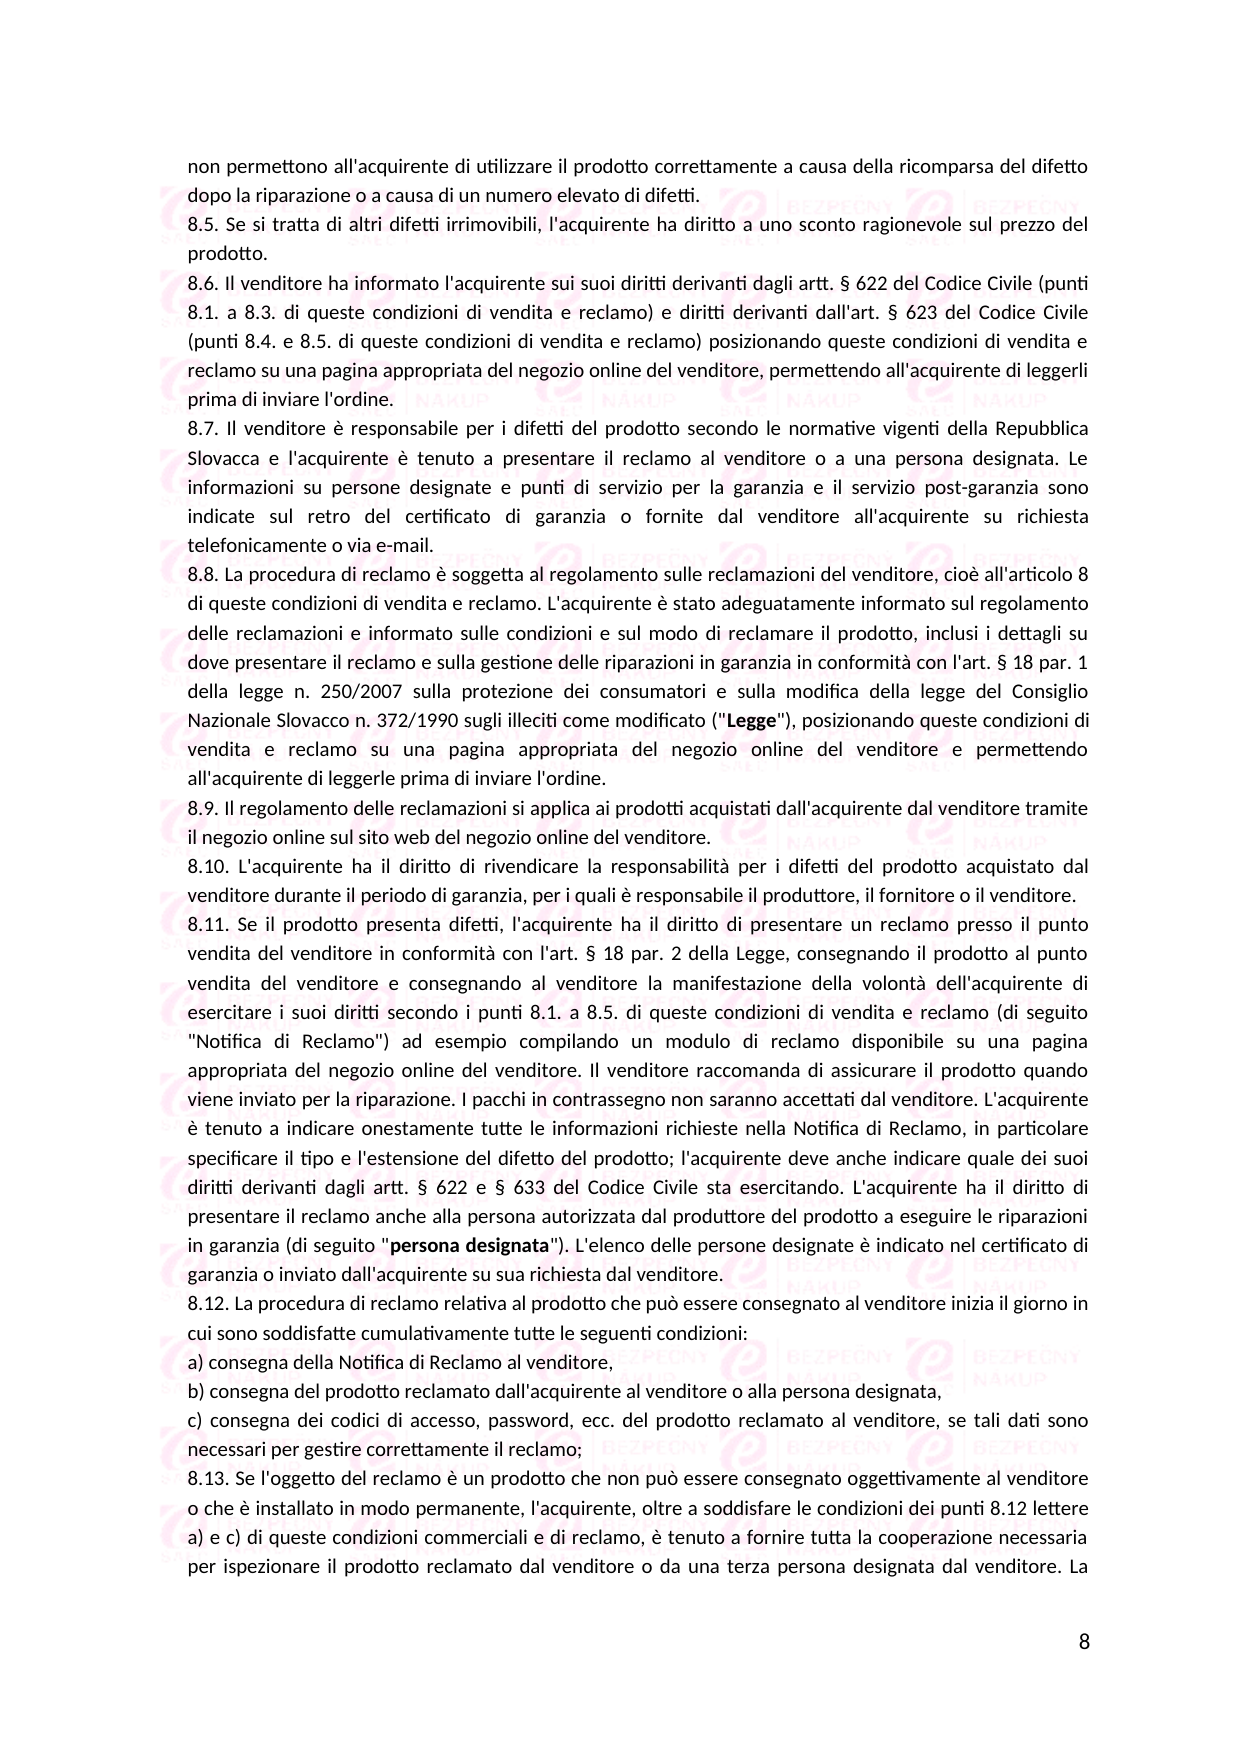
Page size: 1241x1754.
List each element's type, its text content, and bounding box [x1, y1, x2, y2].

text c) consegna dei codici di accesso, password, ecc. del prodotto reclamato al venditore, se tali dati sono necessari per gestire correttamente il reclamo; [187, 1404, 1090, 1462]
text 8.12. La procedura di reclamo relativa al prodotto che può essere consegnato al venditore inizia il giorno in cui sono soddisfatte cumulativamente tutte le seguenti condizioni: [187, 1287, 1090, 1346]
text 8.7. Il venditore è responsabile per i difetti del prodotto secondo le normative vigenti della Repubblica Slovacca e l'acquirente è tenuto a presentare il reclamo al venditore o a una persona designata. Le informazioni su persone designate e punti di servizio per la garanzia e il servizio post-garanzia sono indicate sul retro del certificato di garanzia o fornite dal venditore all'acquirente su richiesta telefonicamente o via e-mail. [187, 412, 1090, 558]
text 8.6. Il venditore ha informato l'acquirente sui suoi diritti derivanti dagli artt. § 622 del Codice Civile (punti 8.1. a 8.3. di queste condizioni di vendita e reclamo) e diritti derivanti dall'art. § 623 del Codice Civile (punti 8.4. e 8.5. di queste condizioni di vendita e reclamo) posizionando queste condizioni di vendita e reclamo su una pagina appropriata del negozio online del venditore, permettendo all'acquirente di leggerli prima di inviare l'ordine. [187, 267, 1090, 412]
text 8.8. La procedura di reclamo è soggetta al regolamento sulle reclamazioni del venditore, cioè all'articolo 8 di queste condizioni di vendita e reclamo. L'acquirente è stato adeguatamente informato sul regolamento delle reclamazioni e informato sulle condizioni e sul modo di reclamare il prodotto, inclusi i dettagli su dove presentare il reclamo e sulla gestione delle riparazioni in garanzia in conformità con l'art. § 18 par. 1 della legge n. 250/2007 sulla protezione dei consumatori e sulla modifica della legge del Consiglio Nazionale Slovacco n. 372/1990 sugli illeciti come modificato ("Legge"), posizionando queste condizioni di vendita e reclamo su una pagina appropriata del negozio online del venditore e permettendo all'acquirente di leggerle prima di inviare l'ordine. [187, 558, 1090, 792]
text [187, 150, 1090, 208]
text 8.9. Il regolamento delle reclamazioni si applica ai prodotti acquistati dall'acquirente dal venditore tramite il negozio online sul sito web del negozio online del venditore. [187, 792, 1090, 850]
text 8.11. Se il prodotto presenta difetti, l'acquirente ha il diritto di presentare un reclamo presso il punto vendita del venditore in conformità con l'art. § 18 par. 2 della Legge, consegnando il prodotto al punto vendita del venditore e consegnando al venditore la manifestazione della volontà dell'acquirente di esercitare i suoi diritti secondo i punti 8.1. a 8.5. di queste condizioni di vendita e reclamo (di seguito "Notifica di Reclamo") ad esempio compilando un modulo di reclamo disponibile su una pagina appropriata del negozio online del venditore. Il venditore raccomanda di assicurare il prodotto quando viene inviato per la riparazione. I pacchi in contrassegno non saranno accettati dal venditore. L'acquirente è tenuto a indicare onestamente tutte le informazioni richieste nella Notifica di Reclamo, in particolare specificare il tipo e l'estensione del difetto del prodotto; l'acquirente deve anche indicare quale dei suoi diritti derivanti dagli artt. § 622 e § 633 del Codice Civile sta esercitando. L'acquirente ha il diritto di presentare il reclamo anche alla persona autorizzata dal produttore del prodotto a eseguire le riparazioni in garanzia (di seguito "persona designata"). L'elenco delle persone designate è indicato nel certificato di garanzia o inviato dall'acquirente su sua richiesta dal venditore. [187, 908, 1090, 1287]
text 8.5. Se si tratta di altri difetti irrimovibili, l'acquirente ha diritto a uno sconto ragionevole sul prezzo del prodotto. [187, 208, 1090, 267]
text b) consegna del prodotto reclamato dall'acquirente al venditore o alla persona designata, [187, 1375, 1090, 1404]
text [187, 1462, 1090, 1579]
text 8.10. L'acquirente ha il diritto di rivendicare la responsabilità per i difetti del prodotto acquistato dal venditore durante il periodo di garanzia, per i quali è responsabile il produttore, il fornitore o il venditore. [187, 850, 1090, 908]
text a) consegna della Notifica di Reclamo al venditore, [187, 1346, 1090, 1375]
